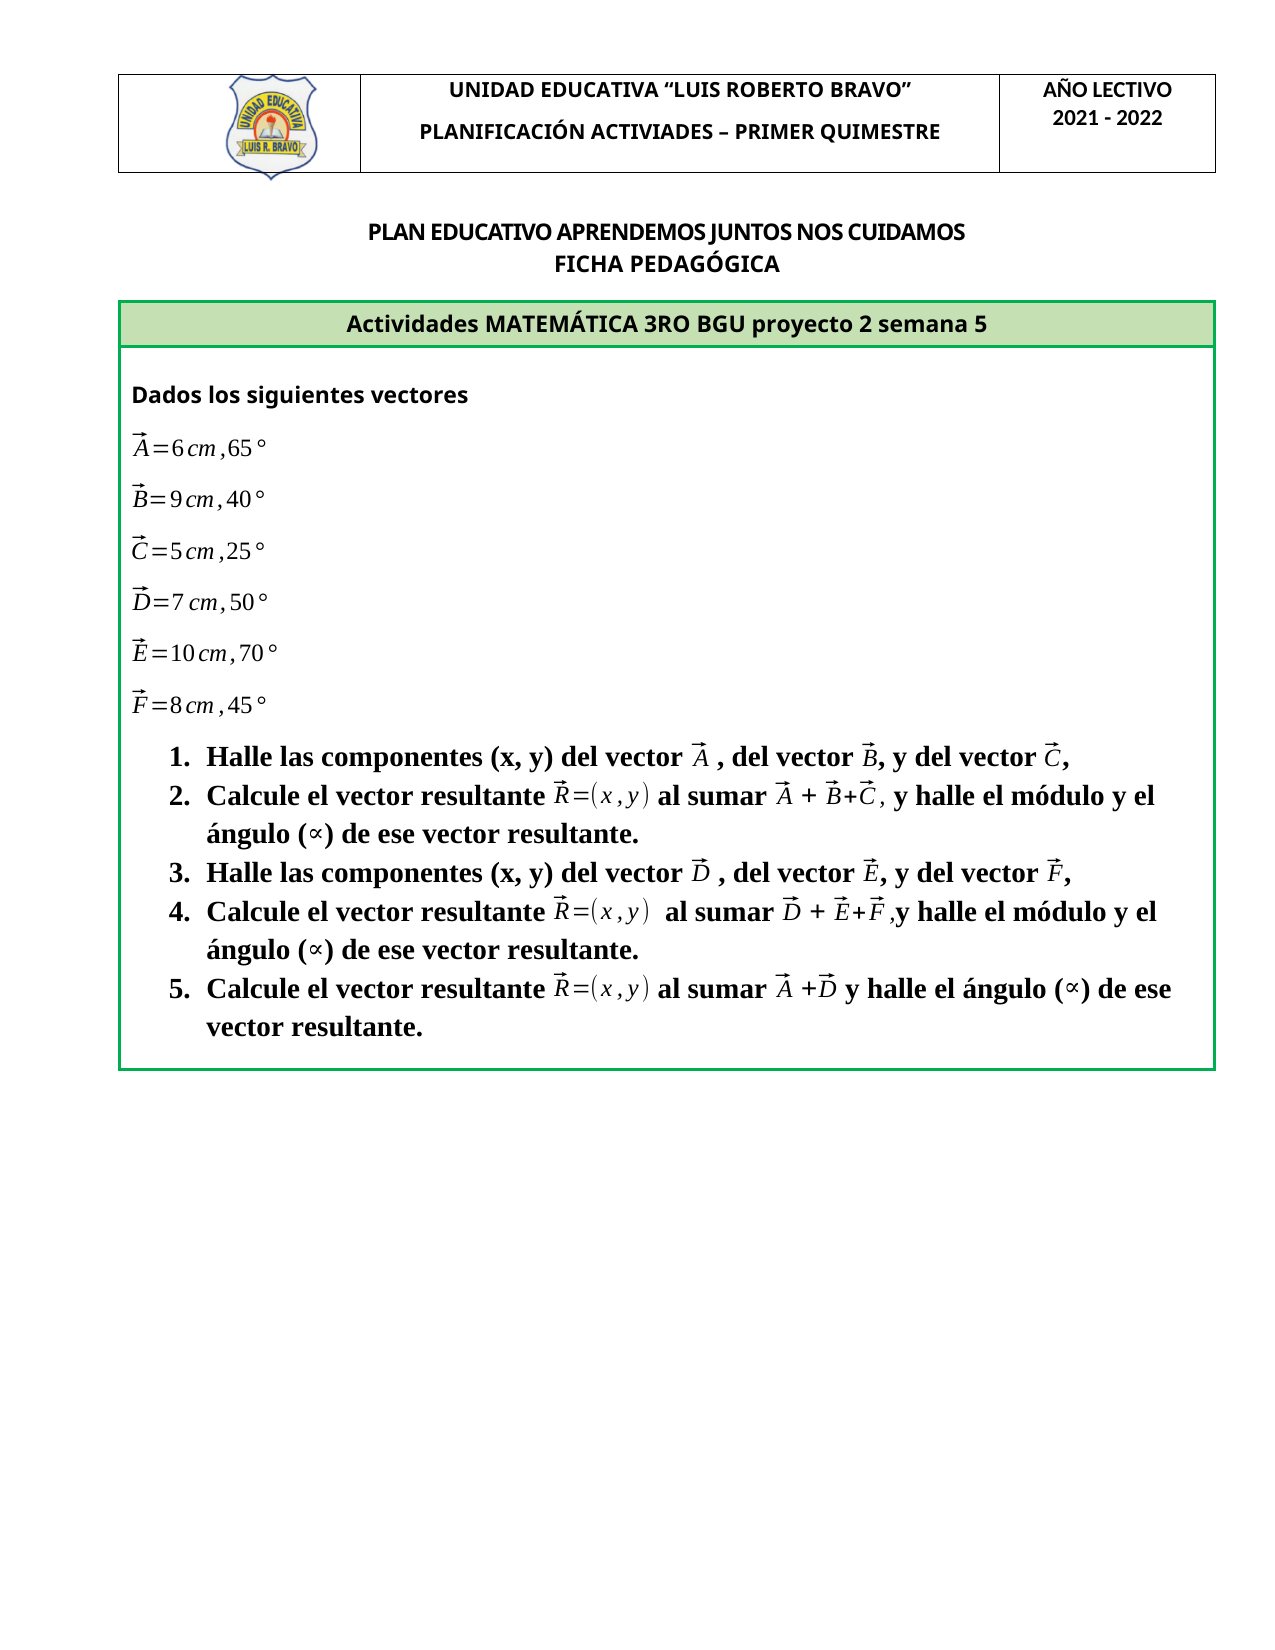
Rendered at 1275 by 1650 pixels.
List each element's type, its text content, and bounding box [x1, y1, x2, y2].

title PLAN EDUCATIVO APRENDEMOS JUNTOS NOS CUIDAMOS [118, 216, 1216, 248]
picture [224, 173, 323, 183]
picture [224, 75, 323, 172]
text FICHA PEDAGÓGICA [118, 248, 1216, 279]
table_cell Dados los siguientes vectores Halle las componentes (x, y) del vector , del vector , y del vector , Calcule el vector resultante al sumar + y halle el módulo y el ángulo () de ese vector resultante. Halle las componentes (x, y) del vector , del vector , y del vector , Calcule el vector resultante al sumar + y halle el módulo y el ángulo () de ese vector resultante. Calcule el vector resultante al sumar + y halle el ángulo () de ese vector resultante. [121, 348, 1213, 1068]
table_header Actividades MATEMÁTICA 3RO BGU proyecto 2 semana 5 [121, 303, 1213, 345]
